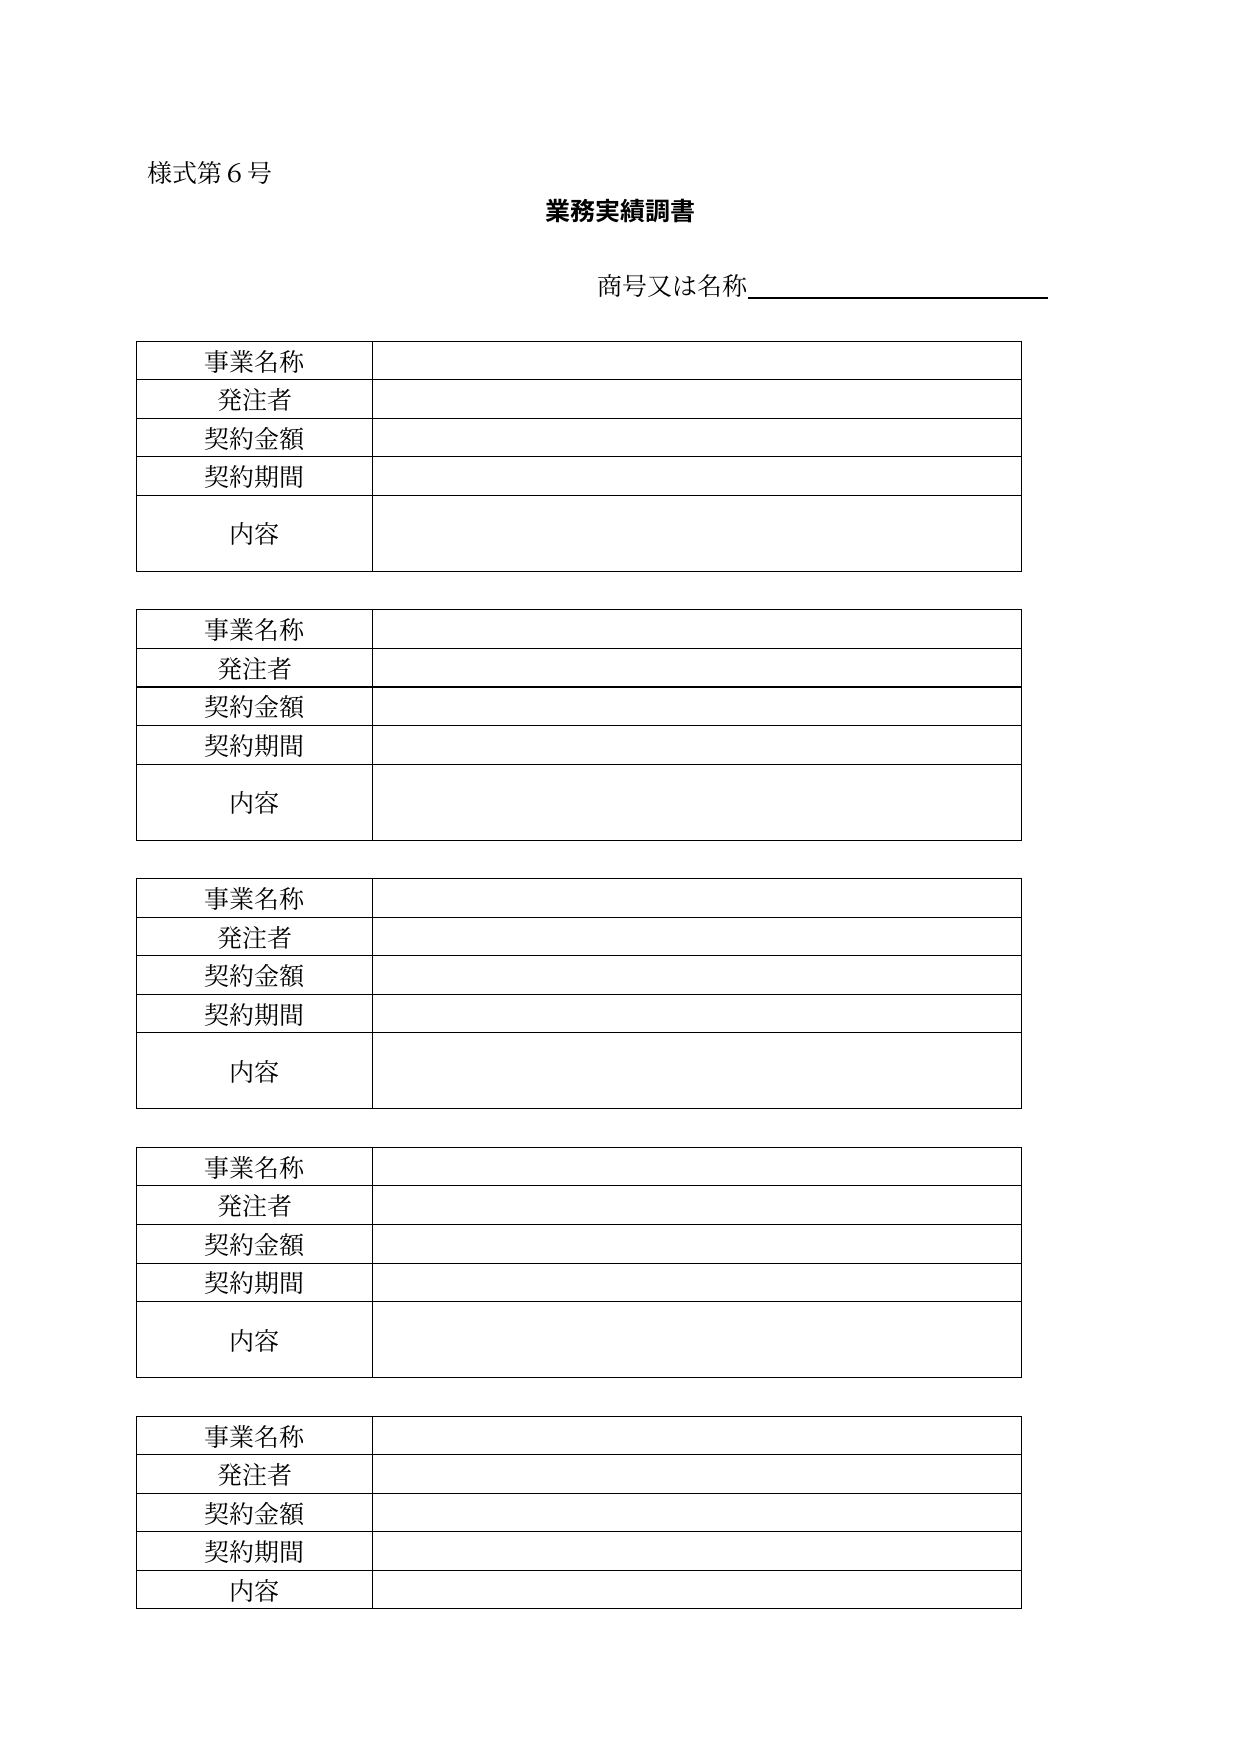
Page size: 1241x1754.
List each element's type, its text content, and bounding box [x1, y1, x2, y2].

table_header [373, 610, 1021, 648]
table_cell 内容 [137, 496, 372, 571]
table_cell [373, 1494, 1021, 1531]
table_cell [373, 1033, 1021, 1108]
table_cell [373, 1532, 1021, 1570]
table_cell [373, 688, 1021, 725]
table_cell 契約期間 [137, 726, 372, 763]
table_cell [373, 649, 1021, 686]
table_cell 契約金額 [137, 419, 372, 456]
table_cell [373, 380, 1021, 418]
table_cell [373, 1264, 1021, 1301]
table_cell 契約金額 [137, 1225, 372, 1262]
table_cell 契約期間 [137, 995, 372, 1032]
table_cell 内容 [137, 765, 372, 839]
table_cell 発注者 [137, 380, 372, 418]
table_cell [373, 1571, 1021, 1608]
table_cell [373, 1225, 1021, 1262]
table_header [373, 1417, 1021, 1454]
table_header 事業名称 [137, 1148, 372, 1185]
table_cell [373, 956, 1021, 994]
table_cell [373, 496, 1021, 571]
table_cell [373, 1455, 1021, 1493]
table_cell [373, 1302, 1021, 1377]
text 商号又は名称 [148, 266, 1092, 303]
table_cell [373, 765, 1021, 839]
table_cell [373, 726, 1021, 763]
table_cell 発注者 [137, 918, 372, 955]
table_header 事業名称 [137, 342, 372, 379]
table_cell 契約金額 [137, 1494, 372, 1531]
table_cell [373, 918, 1021, 955]
table_cell 契約金額 [137, 688, 372, 725]
table_cell [373, 419, 1021, 456]
table_header 事業名称 [137, 1417, 372, 1454]
table_header [373, 1148, 1021, 1185]
table_cell 内容 [137, 1033, 372, 1108]
text 業務実績調書 [148, 191, 1092, 228]
table_cell [373, 457, 1021, 495]
table_cell 契約期間 [137, 1264, 372, 1301]
table_header 事業名称 [137, 879, 372, 917]
table_cell 内容 [137, 1302, 372, 1377]
text 様式第６号 [148, 153, 1092, 191]
table_cell 内容 [137, 1571, 372, 1608]
table_cell [373, 1186, 1021, 1224]
table_header 事業名称 [137, 610, 372, 648]
table_cell 契約期間 [137, 1532, 372, 1570]
table_cell 契約金額 [137, 956, 372, 994]
table_cell 発注者 [137, 649, 372, 686]
table_cell 発注者 [137, 1455, 372, 1493]
table_header [373, 342, 1021, 379]
table_header [373, 879, 1021, 917]
table_cell 契約期間 [137, 457, 372, 495]
table_cell 発注者 [137, 1186, 372, 1224]
table_cell [373, 995, 1021, 1032]
